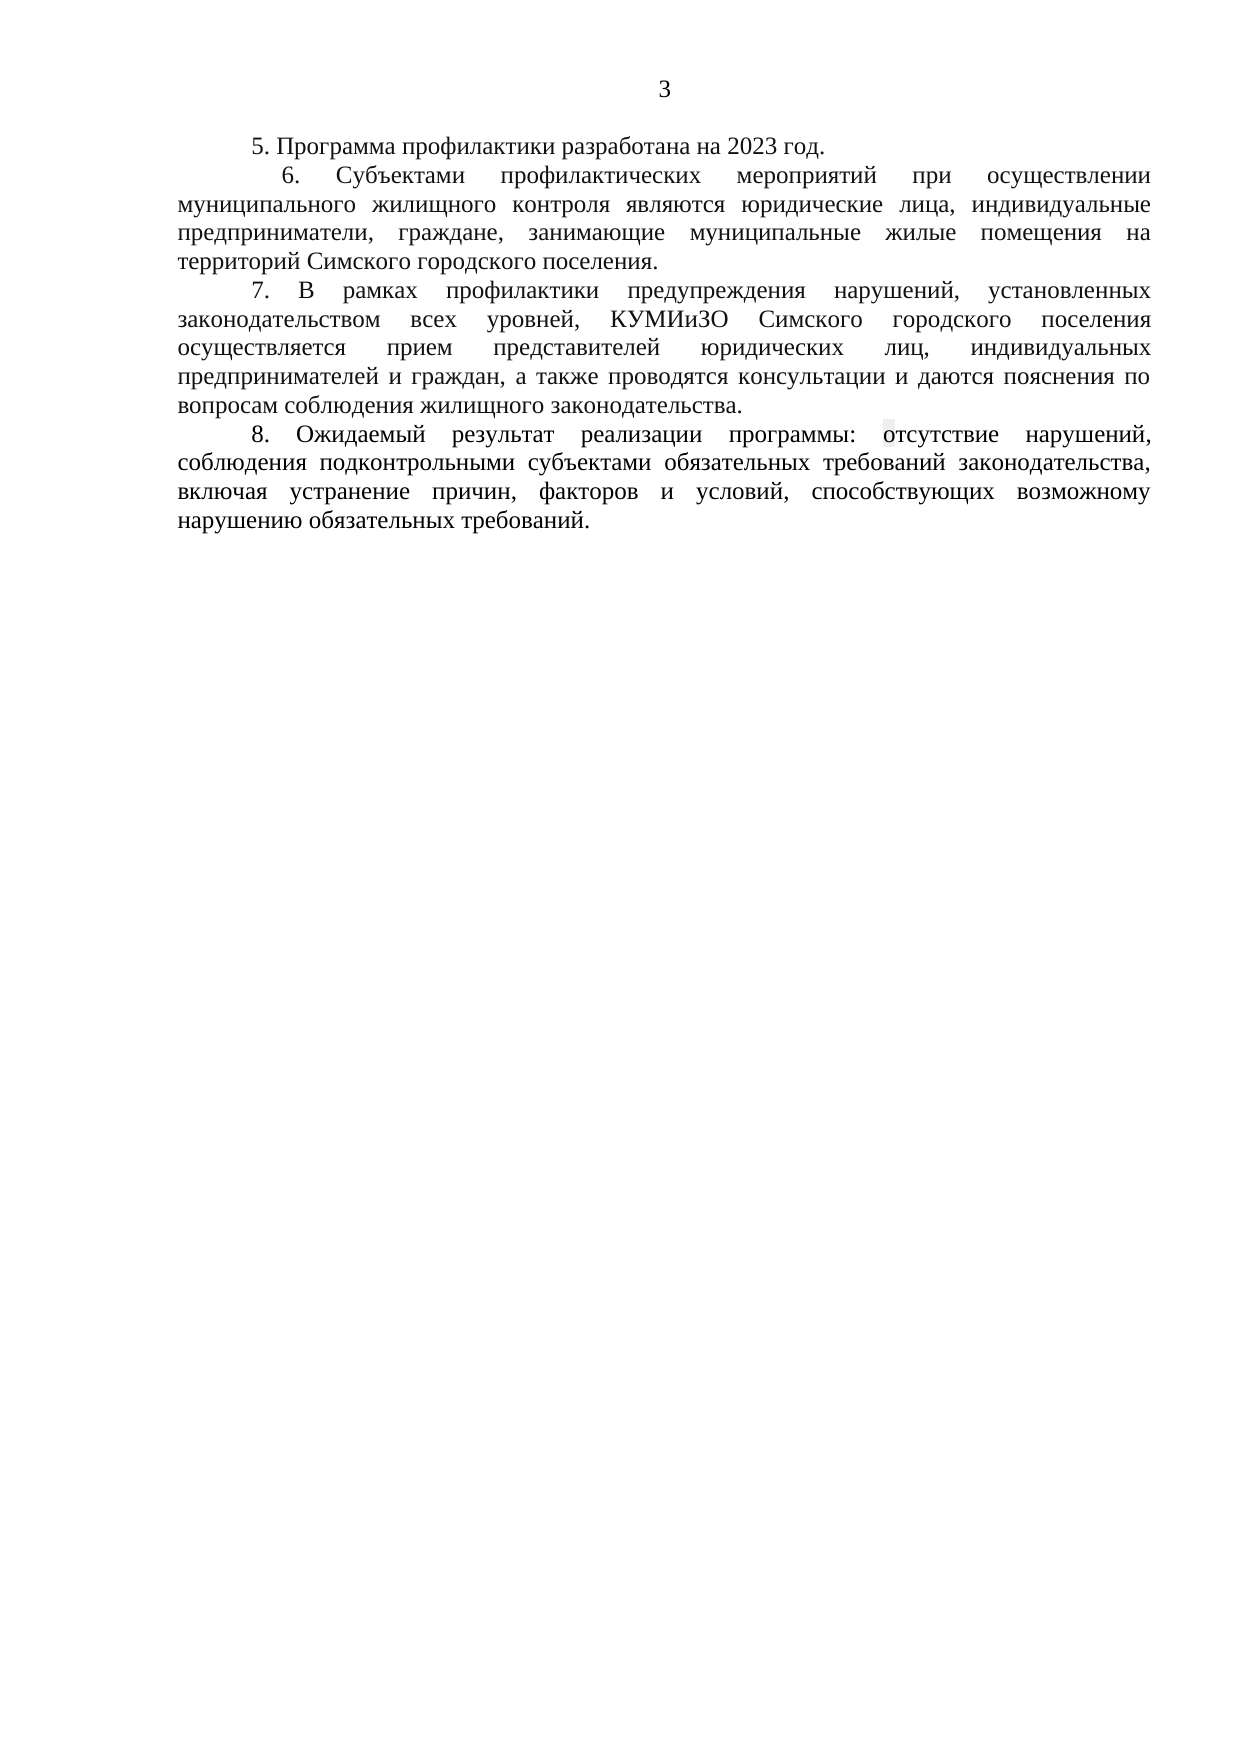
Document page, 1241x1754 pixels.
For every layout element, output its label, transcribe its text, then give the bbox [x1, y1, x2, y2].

text 5. Программа профилактики разработана на 2023 год. [177, 131, 1152, 160]
text 8. Ожидаемый результат реализации программы: отсутствие нарушений, соблюдения подконтрольными субъектами обязательных требований законодательства, включая устранение причин, факторов и условий, способствующих возможному нарушению обязательных требований. [177, 419, 1152, 534]
text 6. Субъектами профилактических мероприятий при осуществлении муниципального жилищного контроля являются юридические лица, индивидуальные предприниматели, граждане, занимающие муниципальные жилые помещения на территорий Симского городского поселения. [177, 160, 1152, 275]
text 7. В рамках профилактики предупреждения нарушений, установленных законодательством всех уровней, КУМИиЗО Симского городского поселения осуществляется прием представителей юридических лиц, индивидуальных предпринимателей и граждан, а также проводятся консультации и даются пояснения по вопросам соблюдения жилищного законодательства. [177, 275, 1152, 419]
